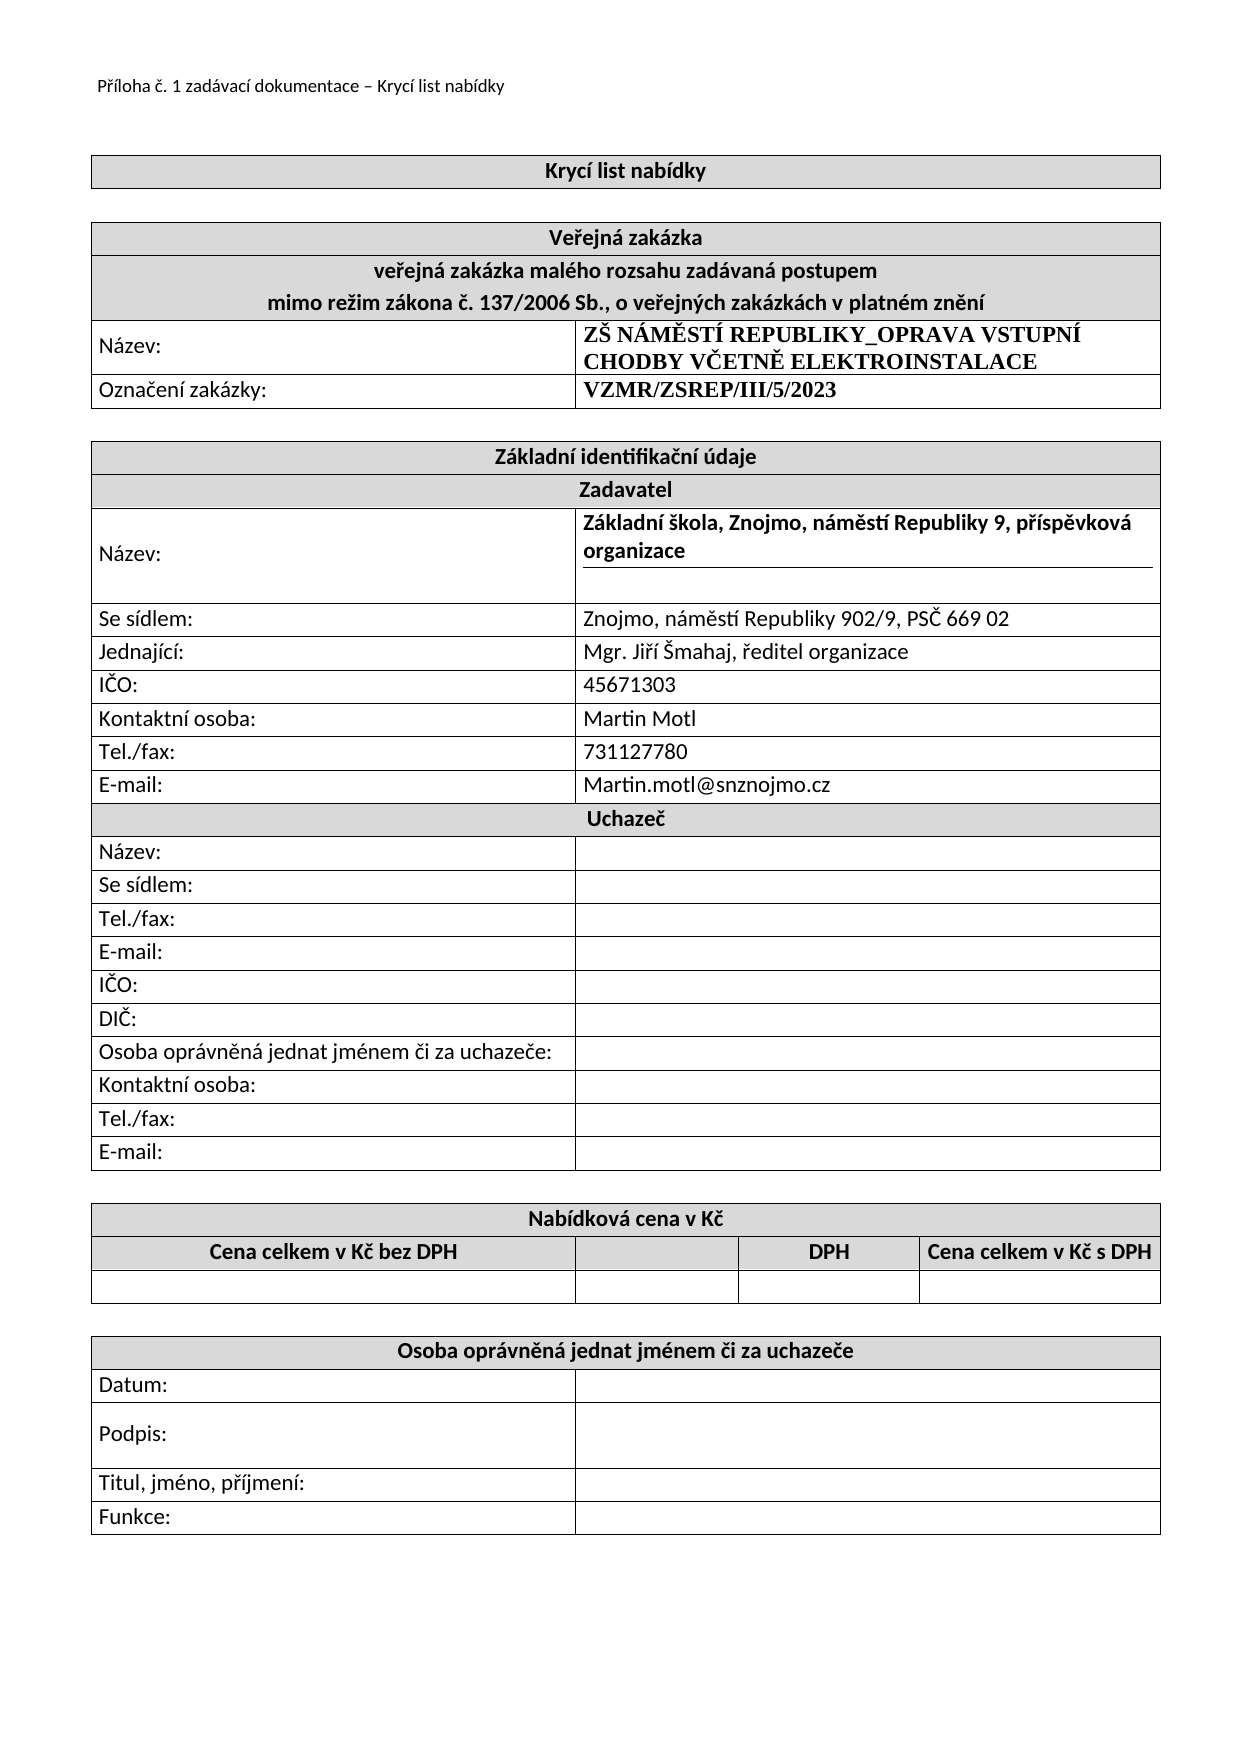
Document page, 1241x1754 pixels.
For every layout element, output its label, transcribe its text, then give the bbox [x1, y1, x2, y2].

table_cell 45671303 [576, 671, 1160, 703]
table_cell Osoba oprávněná jednat jménem či za uchazeče: [92, 1037, 575, 1069]
table_cell Tel./fax: [92, 1104, 575, 1136]
table_header Veřejná zakázka [92, 223, 1160, 255]
table_cell [576, 1502, 1160, 1534]
table_cell [576, 1104, 1160, 1136]
table_cell [576, 1403, 1160, 1467]
table_cell [576, 1271, 738, 1302]
table_header Osoba oprávněná jednat jménem či za uchazeče [92, 1337, 1160, 1369]
table_header Krycí list nabídky [92, 156, 1160, 188]
table_cell ZŠ NÁMĚSTÍ REPUBLIKY_OPRAVA VSTUPNÍ CHODBY VČETNĚ ELEKTROINSTALACE [576, 321, 1160, 374]
table_cell Titul, jméno, příjmení: [92, 1469, 575, 1501]
table_cell [576, 1469, 1160, 1501]
table_cell E-mail: [92, 937, 575, 969]
table_cell [576, 937, 1160, 969]
table_cell Cena celkem v Kč bez DPH [92, 1237, 575, 1269]
table_cell Se sídlem: [92, 871, 575, 903]
table_cell [576, 904, 1160, 936]
table_cell [576, 1137, 1160, 1169]
table_cell IČO: [92, 971, 575, 1003]
table_cell [576, 1071, 1160, 1103]
table_cell [739, 1271, 919, 1302]
table_cell DPH [739, 1237, 919, 1269]
table_cell [920, 1271, 1160, 1302]
table_cell E-mail: [92, 1137, 575, 1169]
table_cell [576, 971, 1160, 1003]
table_cell Datum: [92, 1370, 575, 1402]
table_cell Martin Motl [576, 704, 1160, 736]
table_cell Mgr. Jiří Šmahaj, ředitel organizace [576, 637, 1160, 669]
table_cell VZMR/ZSREP/III/5/2023 [576, 375, 1160, 407]
table_cell Označení zakázky: [92, 375, 575, 407]
table_cell IČO: [92, 671, 575, 703]
table_cell [576, 1237, 738, 1269]
table_header Nabídková cena v Kč [92, 1204, 1160, 1236]
table_cell Název: [92, 837, 575, 869]
table_cell [92, 1271, 575, 1302]
table_header Základní identifikační údaje [92, 442, 1160, 474]
table_cell DIČ: [92, 1004, 575, 1036]
table_cell Se sídlem: [92, 604, 575, 636]
table_cell [576, 871, 1160, 903]
table_cell Název: [92, 321, 575, 374]
table_cell veřejná zakázka malého rozsahu zadávaná postupem mimo režim zákona č. 137/2006 Sb., o veřejných zakázkách v platném znění [92, 256, 1160, 320]
table_cell Martin.motl@snznojmo.cz [576, 771, 1160, 803]
table_cell [576, 837, 1160, 869]
table_cell Název: [92, 509, 575, 603]
table_cell Tel./fax: [92, 737, 575, 769]
table_cell Kontaktní osoba: [92, 704, 575, 736]
table_cell 731127780 [576, 737, 1160, 769]
table_cell Jednající: [92, 637, 575, 669]
table_cell [576, 1004, 1160, 1036]
table_cell Tel./fax: [92, 904, 575, 936]
table_cell Podpis: [92, 1403, 575, 1467]
table_cell Uchazeč [92, 804, 1160, 836]
table_cell E-mail: [92, 771, 575, 803]
table_cell Základní škola, Znojmo, náměstí Republiky 9, příspěvková organizace [576, 509, 1160, 603]
table_cell Znojmo, náměstí Republiky 902/9, PSČ 669 02 [576, 604, 1160, 636]
table_cell Kontaktní osoba: [92, 1071, 575, 1103]
table_cell Cena celkem v Kč s DPH [920, 1237, 1160, 1269]
table_cell Funkce: [92, 1502, 575, 1534]
table_cell [576, 1370, 1160, 1402]
table_cell [576, 1037, 1160, 1069]
table_cell Zadavatel [92, 475, 1160, 507]
